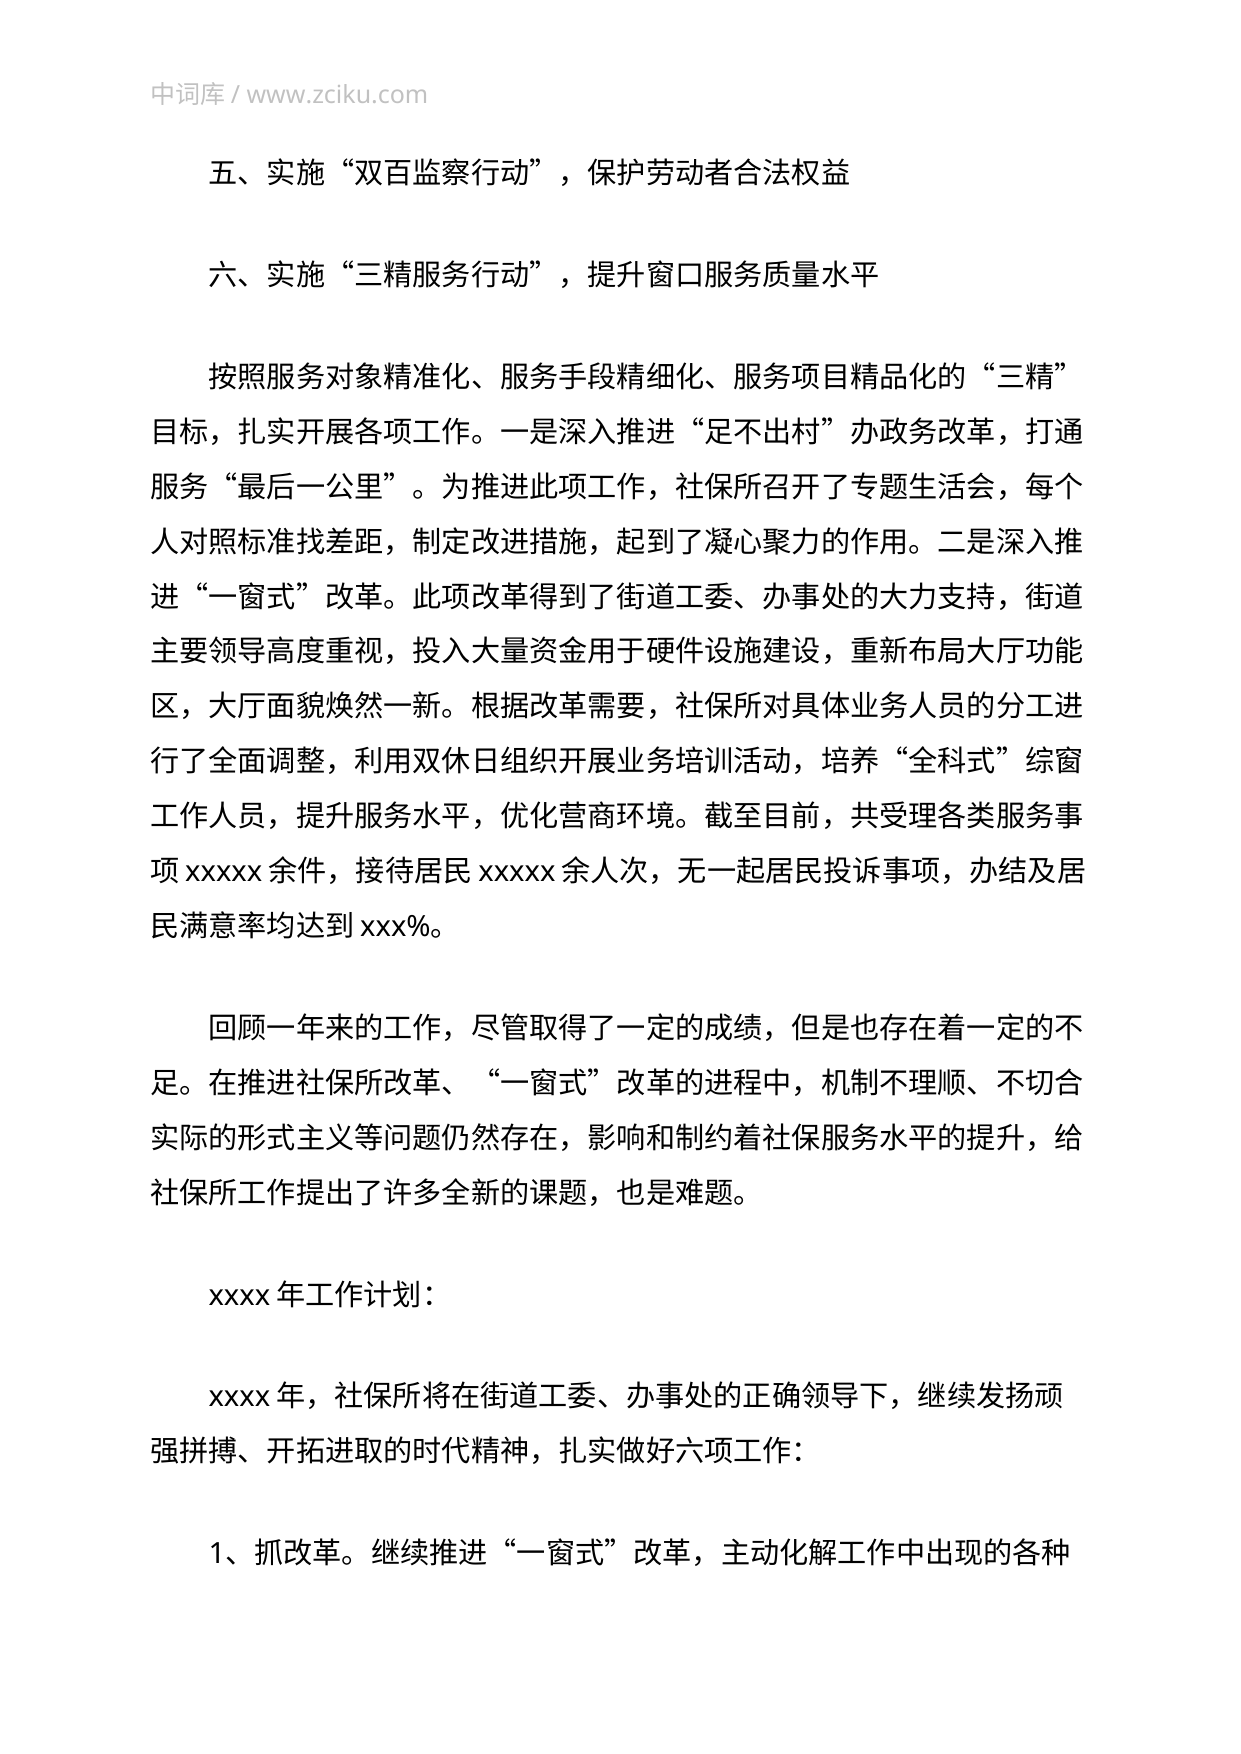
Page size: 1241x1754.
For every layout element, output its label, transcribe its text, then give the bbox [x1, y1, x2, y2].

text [150, 1530, 1090, 1572]
text 按照服务对象精准化、服务手段精细化、服务项目精品化的“三精”目标，扎实开展各项工作。一是深入推进“足不出村”办政务改革，打通服务“最后一公里”。为推进此项工作，社保所召开了专题生活会，每个人对照标准找差距，制定改进措施，起到了凝心聚力的作用。二是深入推进“一窗式”改革。此项改革得到了街道工委、办事处的大力支持，街道主要领导高度重视，投入大量资金用于硬件设施建设，重新布局大厅功能区，大厅面貌焕然一新。根据改革需要，社保所对具体业务人员的分工进行了全面调整，利用双休日组织开展业务培训活动，培养“全科式”综窗工作人员，提升服务水平，优化营商环境。截至目前，共受理各类服务事项xxxxx余件，接待居民xxxxx余人次，无一起居民投诉事项，办结及居民满意率均达到xxx%。 [150, 353, 1090, 945]
text 回顾一年来的工作，尽管取得了一定的成绩，但是也存在着一定的不足。在推进社保所改革、“一窗式”改革的进程中，机制不理顺、不切合实际的形式主义等问题仍然存在，影响和制约着社保服务水平的提升，给社保所工作提出了许多全新的课题，也是难题。 [150, 1004, 1090, 1212]
text xxxx年，社保所将在街道工委、办事处的正确领导下，继续发扬顽强拼搏、开拓进取的时代精神，扎实做好六项工作： [150, 1373, 1090, 1470]
text xxxx年工作计划： [150, 1271, 1090, 1313]
text 五、实施“双百监察行动”，保护劳动者合法权益 [150, 150, 1090, 192]
text 六、实施“三精服务行动”，提升窗口服务质量水平 [150, 252, 1090, 294]
